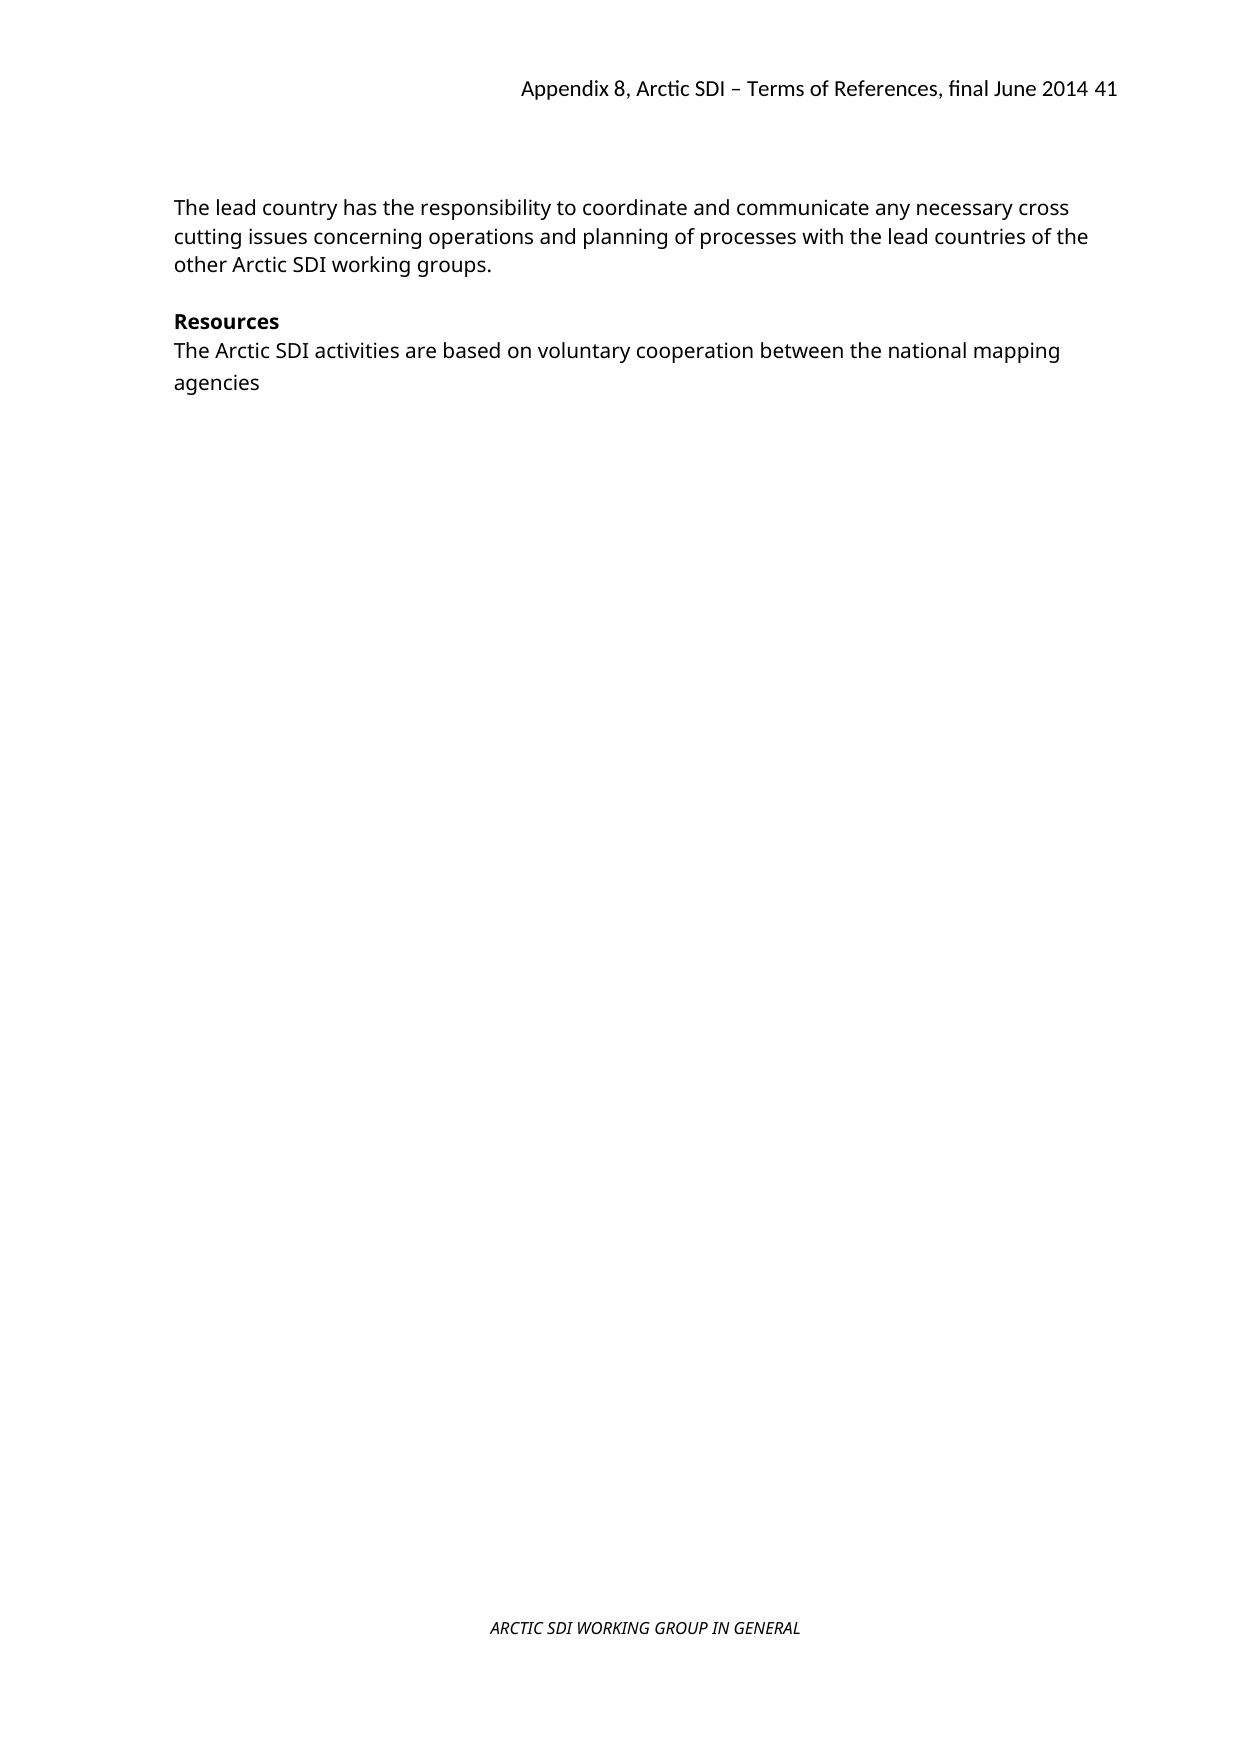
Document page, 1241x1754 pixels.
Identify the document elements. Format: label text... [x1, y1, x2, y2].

text The Arctic SDI activities are based on voluntary cooperation between the national mapping agencies [173, 336, 1117, 397]
text Resources [173, 307, 1117, 336]
text The lead country has the responsibility to coordinate and communicate any necessary cross cutting issues concerning operations and planning of processes with the lead countries of the other Arctic SDI working groups. [173, 193, 1117, 279]
